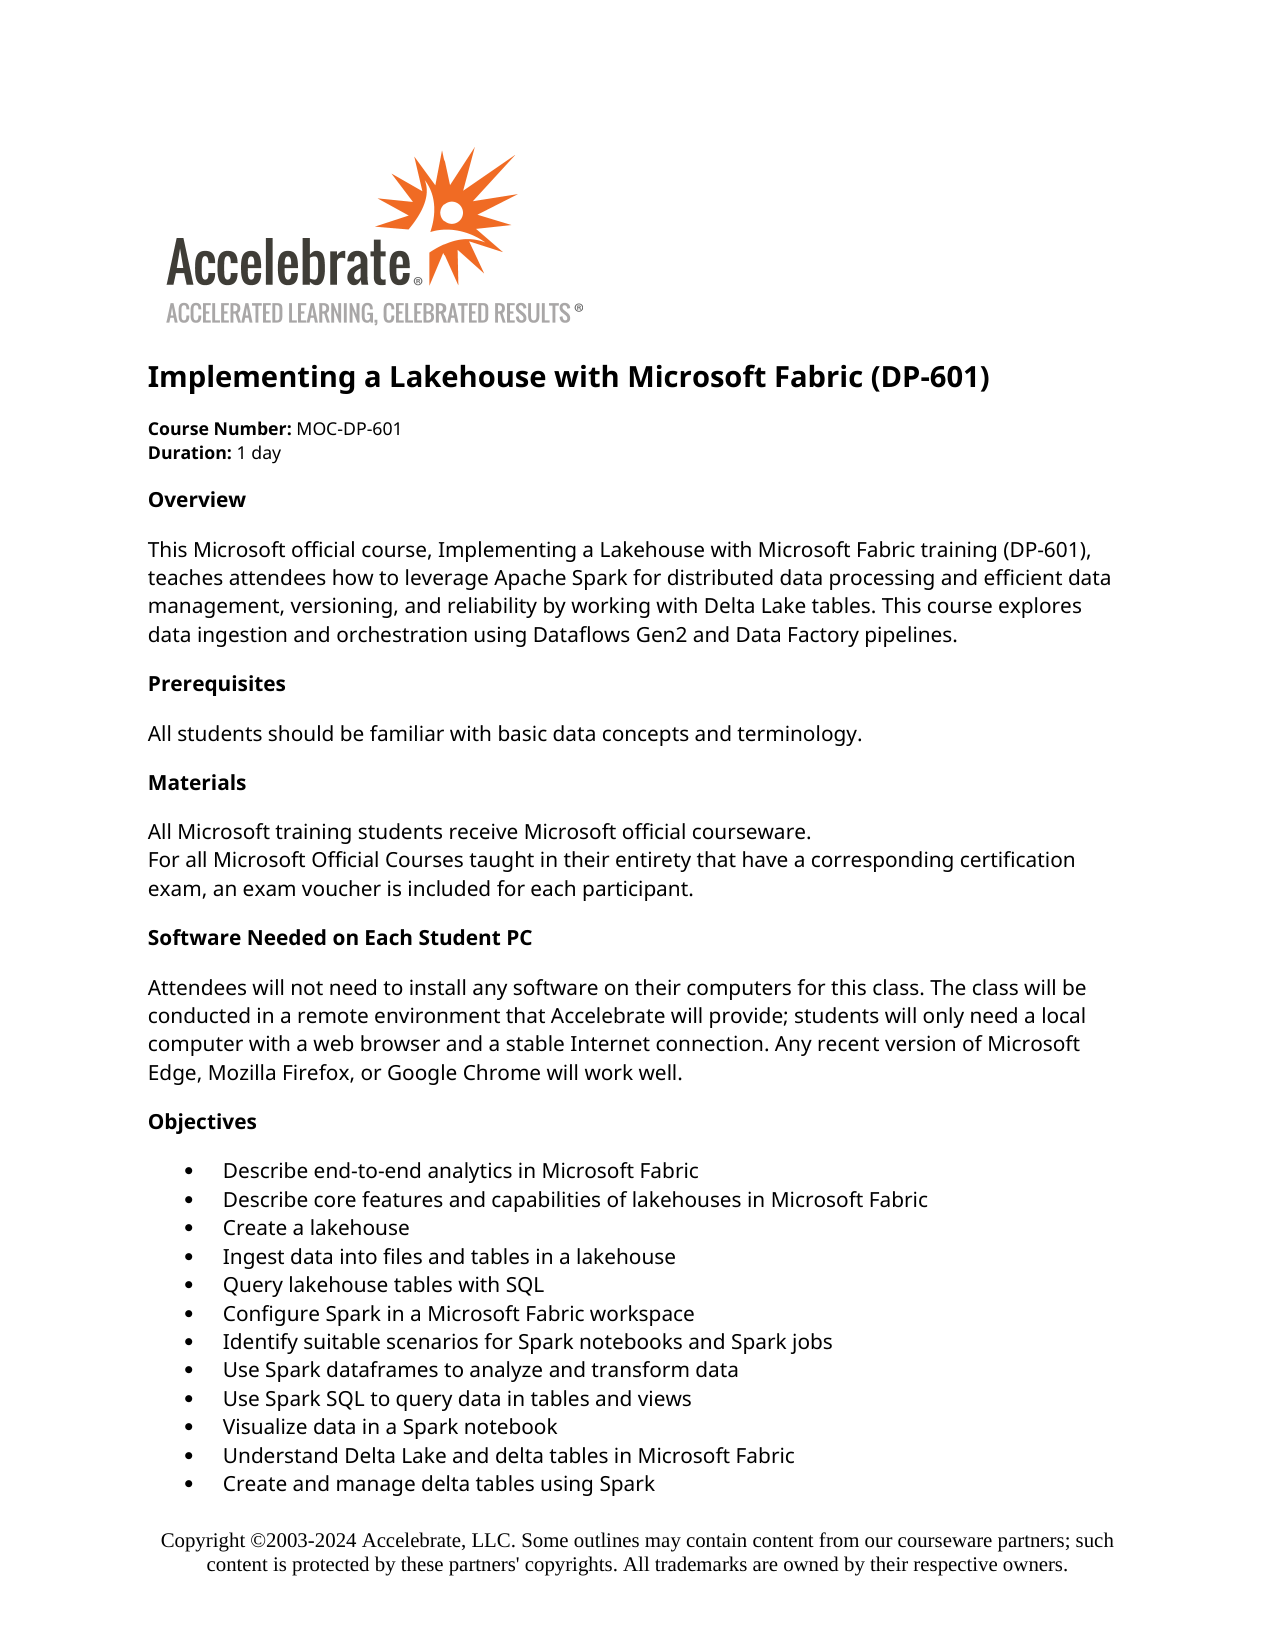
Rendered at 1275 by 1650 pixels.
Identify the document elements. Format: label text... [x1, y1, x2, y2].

text Course Number: MOC-DP-601 Duration: 1 day [148, 416, 1127, 465]
text Materials [148, 768, 1127, 796]
list Identify suitable scenarios for Spark notebooks and Spark jobs [185, 1327, 1127, 1356]
list Describe end-to-end analytics in Microsoft Fabric [185, 1156, 1127, 1185]
text All students should be familiar with basic data concepts and terminology. [148, 719, 1127, 747]
text Overview [148, 486, 1127, 514]
list Use Spark dataframes to analyze and transform data [185, 1356, 1127, 1384]
text Prerequisites [148, 669, 1127, 698]
text Implementing a Lakehouse with Microsoft Fabric (DP-601) [148, 356, 1127, 396]
list Configure Spark in a Microsoft Fabric workspace [185, 1299, 1127, 1327]
picture [166, 147, 583, 327]
text Objectives [148, 1107, 1127, 1136]
text This Microsoft official course, Implementing a Lakehouse with Microsoft Fabric training (DP-601), teaches attendees how to leverage Apache Spark for distributed data processing and efficient data management, versioning, and reliability by working with Delta Lake tables. This course explores data ingestion and orchestration using Dataflows Gen2 and Data Factory pipelines. [148, 535, 1127, 648]
list Describe core features and capabilities of lakehouses in Microsoft Fabric [185, 1185, 1127, 1213]
text For all Microsoft Official Courses taught in their entirety that have a corresponding certification exam, an exam voucher is included for each participant. [148, 846, 1127, 902]
text Attendees will not need to install any software on their computers for this class. The class will be conducted in a remote environment that Accelebrate will provide; students will only need a local computer with a web browser and a stable Internet connection. Any recent version of Microsoft Edge, Mozilla Firefox, or Google Chrome will work well. [148, 973, 1127, 1086]
list Create a lakehouse [185, 1213, 1127, 1242]
list Query lakehouse tables with SQL [185, 1270, 1127, 1299]
list Use Spark SQL to query data in tables and views [185, 1384, 1127, 1412]
text Software Needed on Each Student PC [148, 923, 1127, 952]
list Ingest data into files and tables in a lakehouse [185, 1242, 1127, 1270]
text All Microsoft training students receive Microsoft official courseware. [148, 817, 1127, 846]
list Create and manage delta tables using Spark [185, 1469, 1127, 1498]
list Visualize data in a Spark notebook [185, 1412, 1127, 1441]
list Understand Delta Lake and delta tables in Microsoft Fabric [185, 1441, 1127, 1469]
